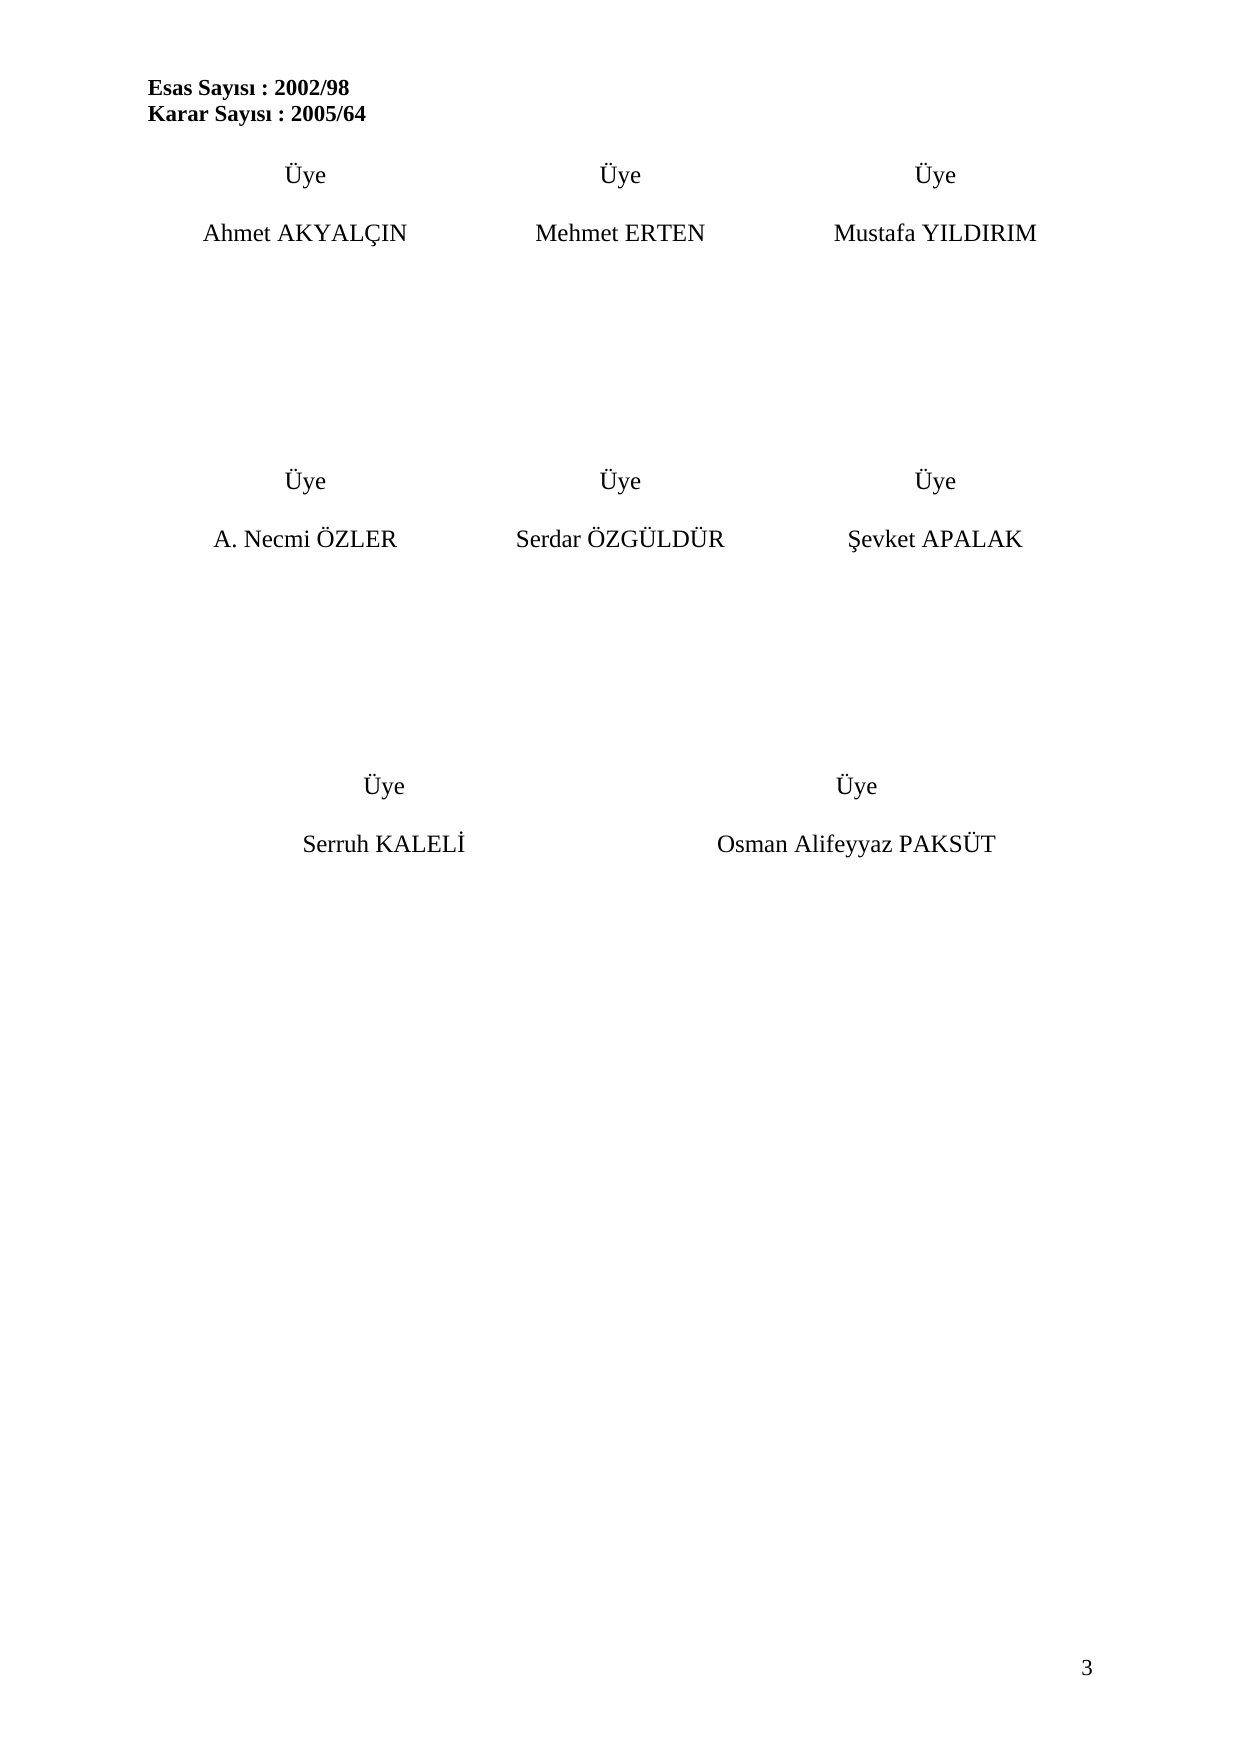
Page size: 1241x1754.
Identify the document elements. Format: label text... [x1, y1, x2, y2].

table_header Üye Serruh KALELİ [148, 763, 620, 866]
table_header Üye A. Necmi ÖZLER [148, 458, 463, 560]
table_header Üye Serdar ÖZGÜLDÜR [463, 458, 778, 560]
table_header Üye Ahmet AKYALÇIN [148, 153, 463, 255]
table_header Üye Osman Alifeyyaz PAKSÜT [620, 763, 1093, 866]
table_header Üye Şevket APALAK [778, 458, 1093, 560]
table_header Üye Mustafa YILDIRIM [778, 153, 1093, 255]
table_header Üye Mehmet ERTEN [463, 153, 778, 255]
